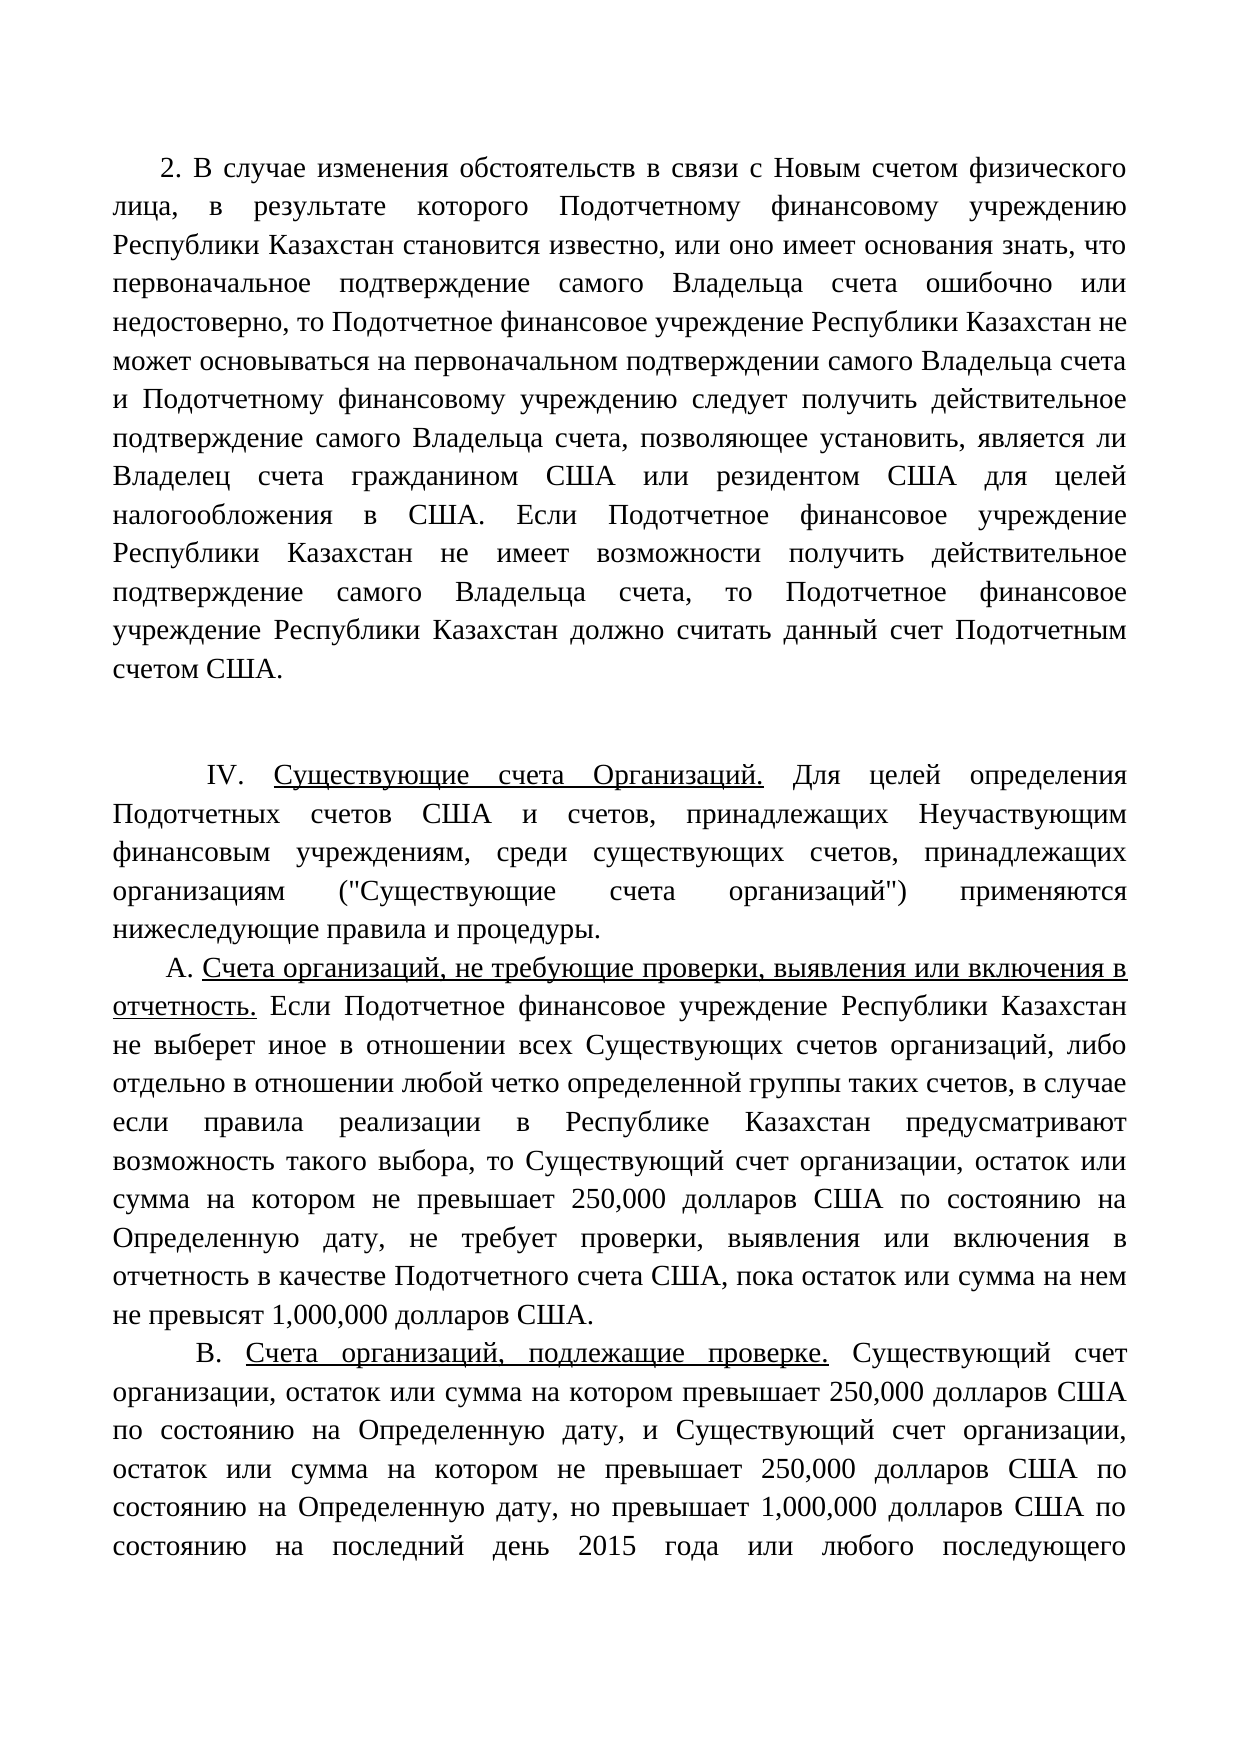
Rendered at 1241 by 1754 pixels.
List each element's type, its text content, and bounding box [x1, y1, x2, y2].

text A. Счета организаций, не требующие проверки, выявления или включения в отчетность. Если Подотчетное финансовое учреждение Республики Казахстан не выберет иное в отношении всех Существующих счетов организаций, либо отдельно в отношении любой четко определенной группы таких счетов, в случае если правила реализации в Республике Казахстан предусматривают возможность такого выбора, то Существующий счет организации, остаток или сумма на котором не превышает 250,000 долларов США по состоянию на Определенную дату, не требует проверки, выявления или включения в отчетность в качестве Подотчетного счета США, пока остаток или сумма на нем не превысят 1,000,000 долларов США. [112, 950, 1128, 1330]
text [112, 1335, 1128, 1562]
text 2. В случае изменения обстоятельств в связи с Новым счетом физического лица, в результате которого Подотчетному финансовому учреждению Республики Казахстан становится известно, или оно имеет основания знать, что первоначальное подтверждение самого Владельца счета ошибочно или недостоверно, то Подотчетное финансовое учреждение Республики Казахстан не может основываться на первоначальном подтверждении самого Владельца счета и Подотчетному финансовому учреждению следует получить действительное подтверждение самого Владельца счета, позволяющее установить, является ли Владелец счета гражданином США или резидентом США для целей налогообложения в США. Если Подотчетное финансовое учреждение Республики Казахстан не имеет возможности получить действительное подтверждение самого Владельца счета, то Подотчетное финансовое учреждение Республики Казахстан должно считать данный счет Подотчетным счетом США. [112, 150, 1128, 684]
text IV. Существующие счета Организаций. Для целей определения Подотчетных счетов США и счетов, принадлежащих Неучаствующим финансовым учреждениям, среди существующих счетов, принадлежащих организациям ("Существующие счета организаций") применяются нижеследующие правила и процедуры. [112, 757, 1128, 945]
